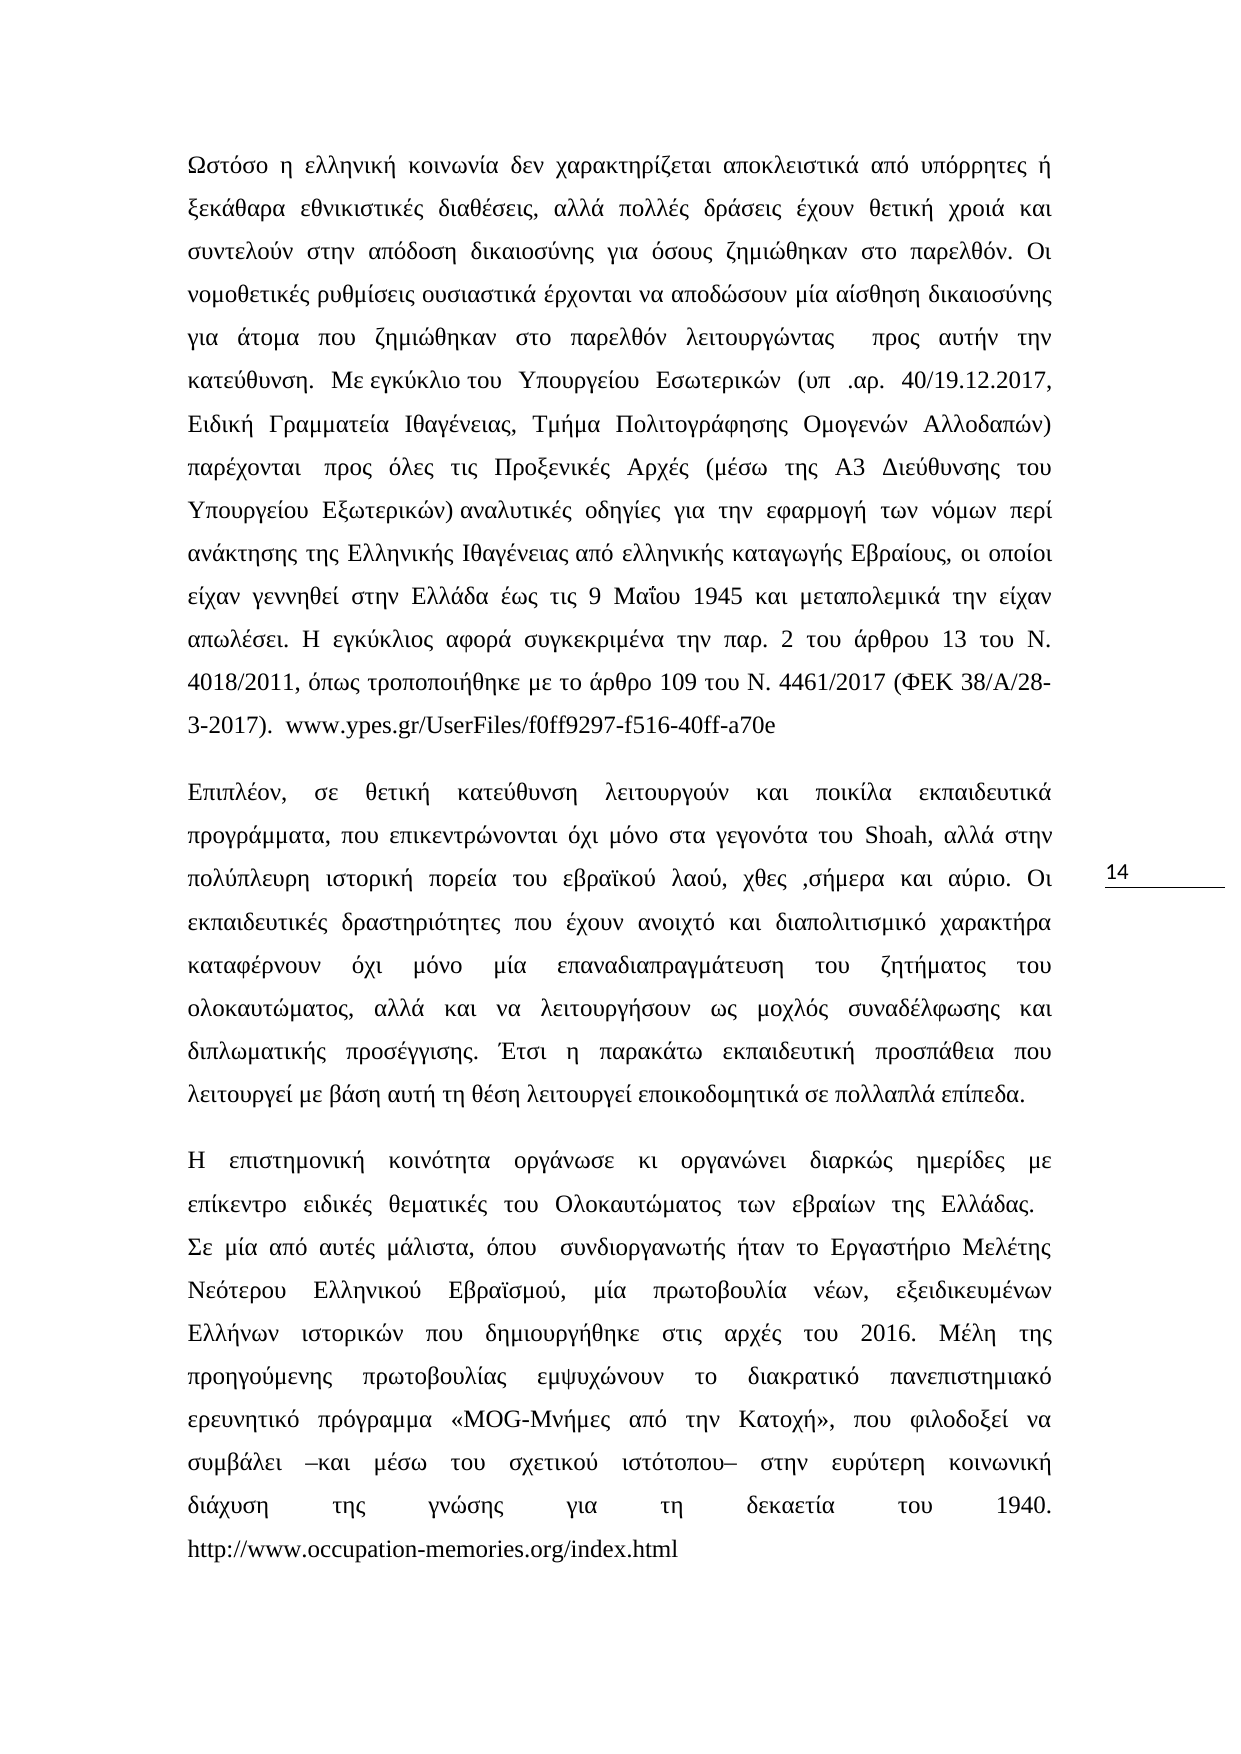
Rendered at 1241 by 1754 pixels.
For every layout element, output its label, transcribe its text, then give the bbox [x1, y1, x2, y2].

text Επιπλέον, σε θετική κατεύθυνση λειτουργούν και ποικίλα εκπαιδευτικά προγράμματα, που επικεντρώνονται όχι μόνο στα γεγονότα του Shoah, αλλά στην πολύπλευρη ιστορική πορεία του εβραϊκού λαού, χθες ,σήμερα και αύριο. Οι εκπαιδευτικές δραστηριότητες που έχουν ανοιχτό και διαπολιτισμικό χαρακτήρα καταφέρνουν όχι μόνο μία επαναδιαπραγμάτευση του ζητήματος του ολοκαυτώματος, αλλά και να λειτουργήσουν ως μοχλός συναδέλφωσης και διπλωματικής προσέγγισης. Έτσι η παρακάτω εκπαιδευτική προσπάθεια που λειτουργεί με βάση αυτή τη θέση λειτουργεί εποικοδομητικά σε πολλαπλά επίπεδα. [187, 777, 1053, 1108]
text Ωστόσο η ελληνική κοινωνία δεν χαρακτηρίζεται αποκλειστικά από υπόρρητες ή ξεκάθαρα εθνικιστικές διαθέσεις, αλλά πολλές δράσεις έχουν θετική χροιά και συντελούν στην απόδοση δικαιοσύνης για όσους ζημιώθηκαν στο παρελθόν. Οι νομοθετικές ρυθμίσεις ουσιαστικά έρχονται να αποδώσουν μία αίσθηση δικαιοσύνης για άτομα που ζημιώθηκαν στο παρελθόν λειτουργώντας προς αυτήν την κατεύθυνση. Με εγκύκλιο του Υπουργείου Εσωτερικών (υπ .αρ. 40/19.12.2017, Ειδική Γραμματεία Ιθαγένειας, Τμήμα Πολιτογράφησης Ομογενών Αλλοδαπών) παρέχονται προς όλες τις Προξενικές Αρχές (μέσω της Α3 Διεύθυνσης του Υπουργείου Εξωτερικών) αναλυτικές οδηγίες για την εφαρμογή των νόμων περί ανάκτησης της Ελληνικής Ιθαγένειας από ελληνικής καταγωγής Εβραίους, οι οποίοι είχαν γεννηθεί στην Ελλάδα έως τις 9 Μαΐου 1945 και μεταπολεμικά την είχαν απωλέσει. Η εγκύκλιος αφορά συγκεκριμένα την παρ. 2 του άρθρου 13 του Ν. 4018/2011, όπως τροποποιήθηκε με το άρθρο 109 του Ν. 4461/2017 (ΦΕΚ 38/Α/28-3-2017). www.ypes.gr/UserFiles/f0ff9297-f516-40ff-a70e [187, 150, 1053, 739]
text Η επιστημονική κοινότητα οργάνωσε κι οργανώνει διαρκώς ημερίδες με επίκεντρο ειδικές θεματικές του Ολοκαυτώματος των εβραίων της Ελλάδας. Σε μία από αυτές μάλιστα, όπου συνδιοργανωτής ήταν το Εργαστήριο Μελέτης Νεότερου Ελληνικού Εβραϊσμού, μία πρωτοβουλία νέων, εξειδικευμένων Ελλήνων ιστορικών που δημιουργήθηκε στις αρχές του 2016. Μέλη της προηγούμενης πρωτοβουλίας εμψυχώνουν το διακρατικό πανεπιστημιακό ερευνητικό πρόγραμμα «MOG-Μνήμες από την Κατοχή», που φιλοδοξεί να συμβάλει –και μέσω του σχετικού ιστότοπου– στην ευρύτερη κοινωνική διάχυση της γνώσης για τη δεκαετία του 1940. http://www.occupation-memories.org/index.html [187, 1146, 1053, 1562]
